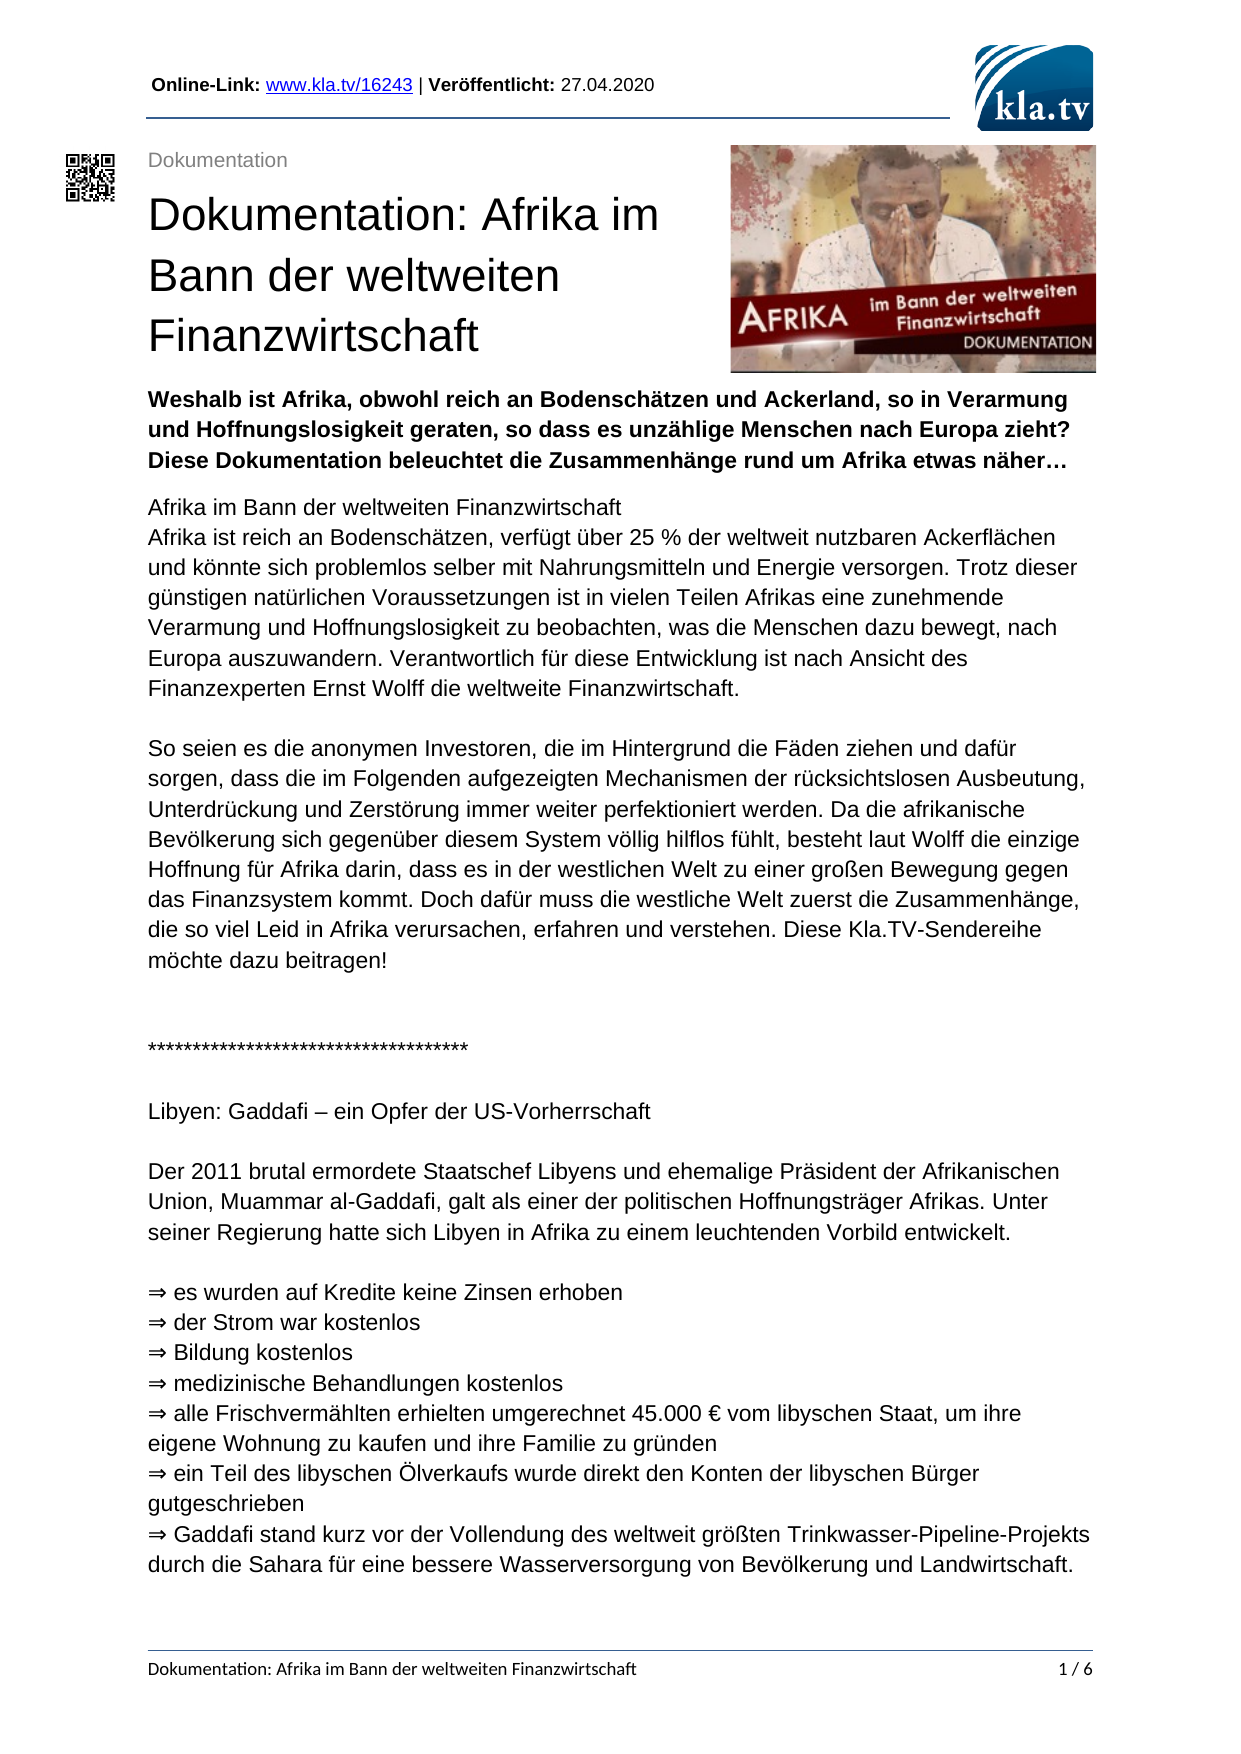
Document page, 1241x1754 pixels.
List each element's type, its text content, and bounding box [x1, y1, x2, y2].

text Dokumentation [148, 148, 1093, 172]
text Weshalb ist Afrika, obwohl reich an Bodenschätzen und Ackerland, so in Verarmung und Hoffnungslosigkeit geraten, so dass es unzählige Menschen nach Europa zieht? Diese Dokumentation beleuchtet die Zusammenhänge rund um Afrika etwas näher… [148, 386, 1093, 473]
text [148, 493, 1093, 1607]
text Dokumentation: Afrika im Bann der weltweiten Finanzwirtschaft [148, 188, 1093, 362]
